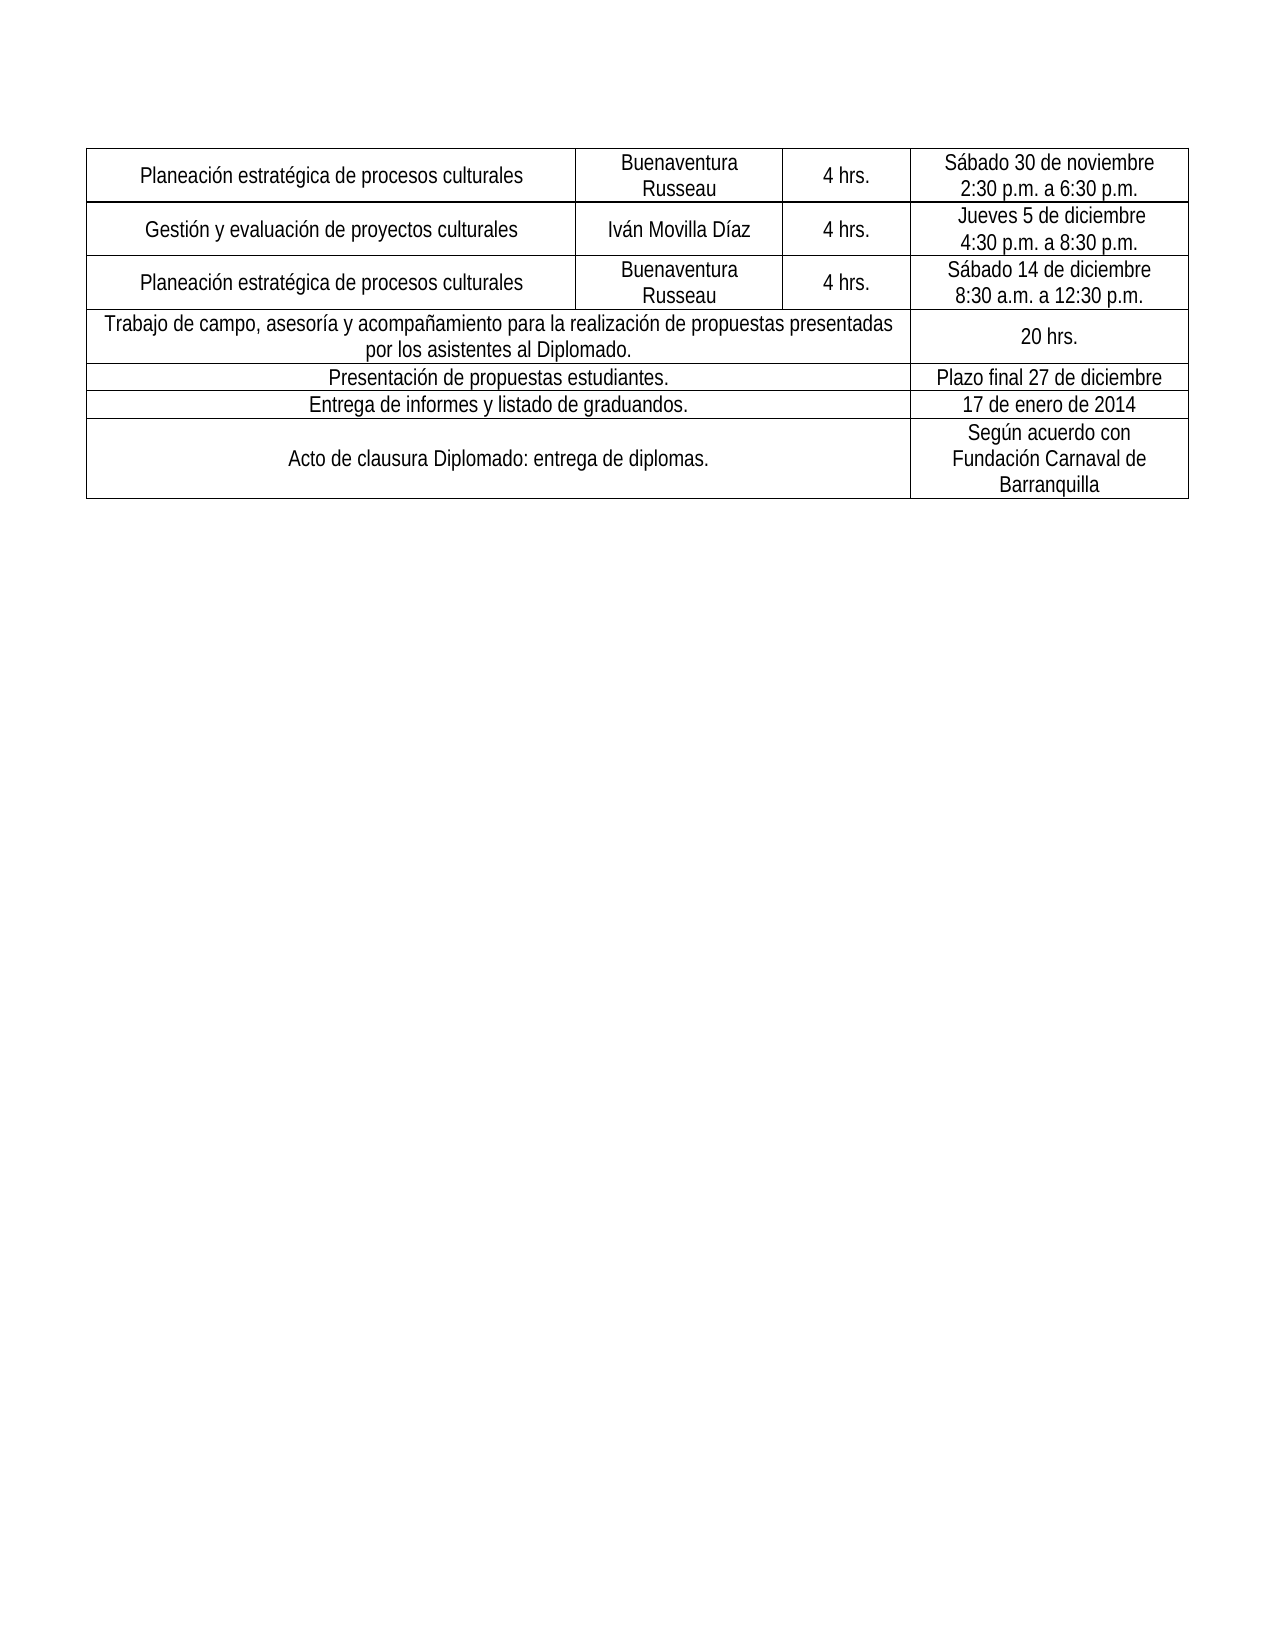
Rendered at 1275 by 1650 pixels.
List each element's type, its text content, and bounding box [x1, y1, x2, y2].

table_cell 17 de enero de 2014 [911, 391, 1188, 417]
table_cell 4 hrs. [783, 149, 910, 201]
table_cell Iván Movilla Díaz [576, 203, 782, 255]
table_cell Trabajo de campo, asesoría y acompañamiento para la realización de propuestas presentadas por los asistentes al Diplomado. [87, 310, 910, 363]
table_cell Buenaventura Russeau [576, 256, 782, 309]
table_cell Presentación de propuestas estudiantes. [87, 364, 910, 390]
table_cell Planeación estratégica de procesos culturales [87, 256, 575, 309]
table_cell 20 hrs. [911, 310, 1188, 363]
table_cell Sábado 14 de diciembre 8:30 a.m. a 12:30 p.m. [911, 256, 1188, 309]
table_cell Jueves 5 de diciembre 4:30 p.m. a 8:30 p.m. [911, 203, 1188, 255]
table_cell Acto de clausura Diplomado: entrega de diplomas. [87, 419, 910, 497]
table_cell Sábado 30 de noviembre 2:30 p.m. a 6:30 p.m. [911, 149, 1188, 201]
table_cell 4 hrs. [783, 203, 910, 255]
table_cell 4 hrs. [783, 256, 910, 309]
table_cell Según acuerdo con Fundación Carnaval de Barranquilla [911, 419, 1188, 497]
table_cell Plazo final 27 de diciembre [911, 364, 1188, 390]
table_cell Planeación estratégica de procesos culturales [87, 149, 575, 201]
table_cell Buenaventura Russeau [576, 149, 782, 201]
table_cell Entrega de informes y listado de graduandos. [87, 391, 910, 417]
table_cell Gestión y evaluación de proyectos culturales [87, 203, 575, 255]
